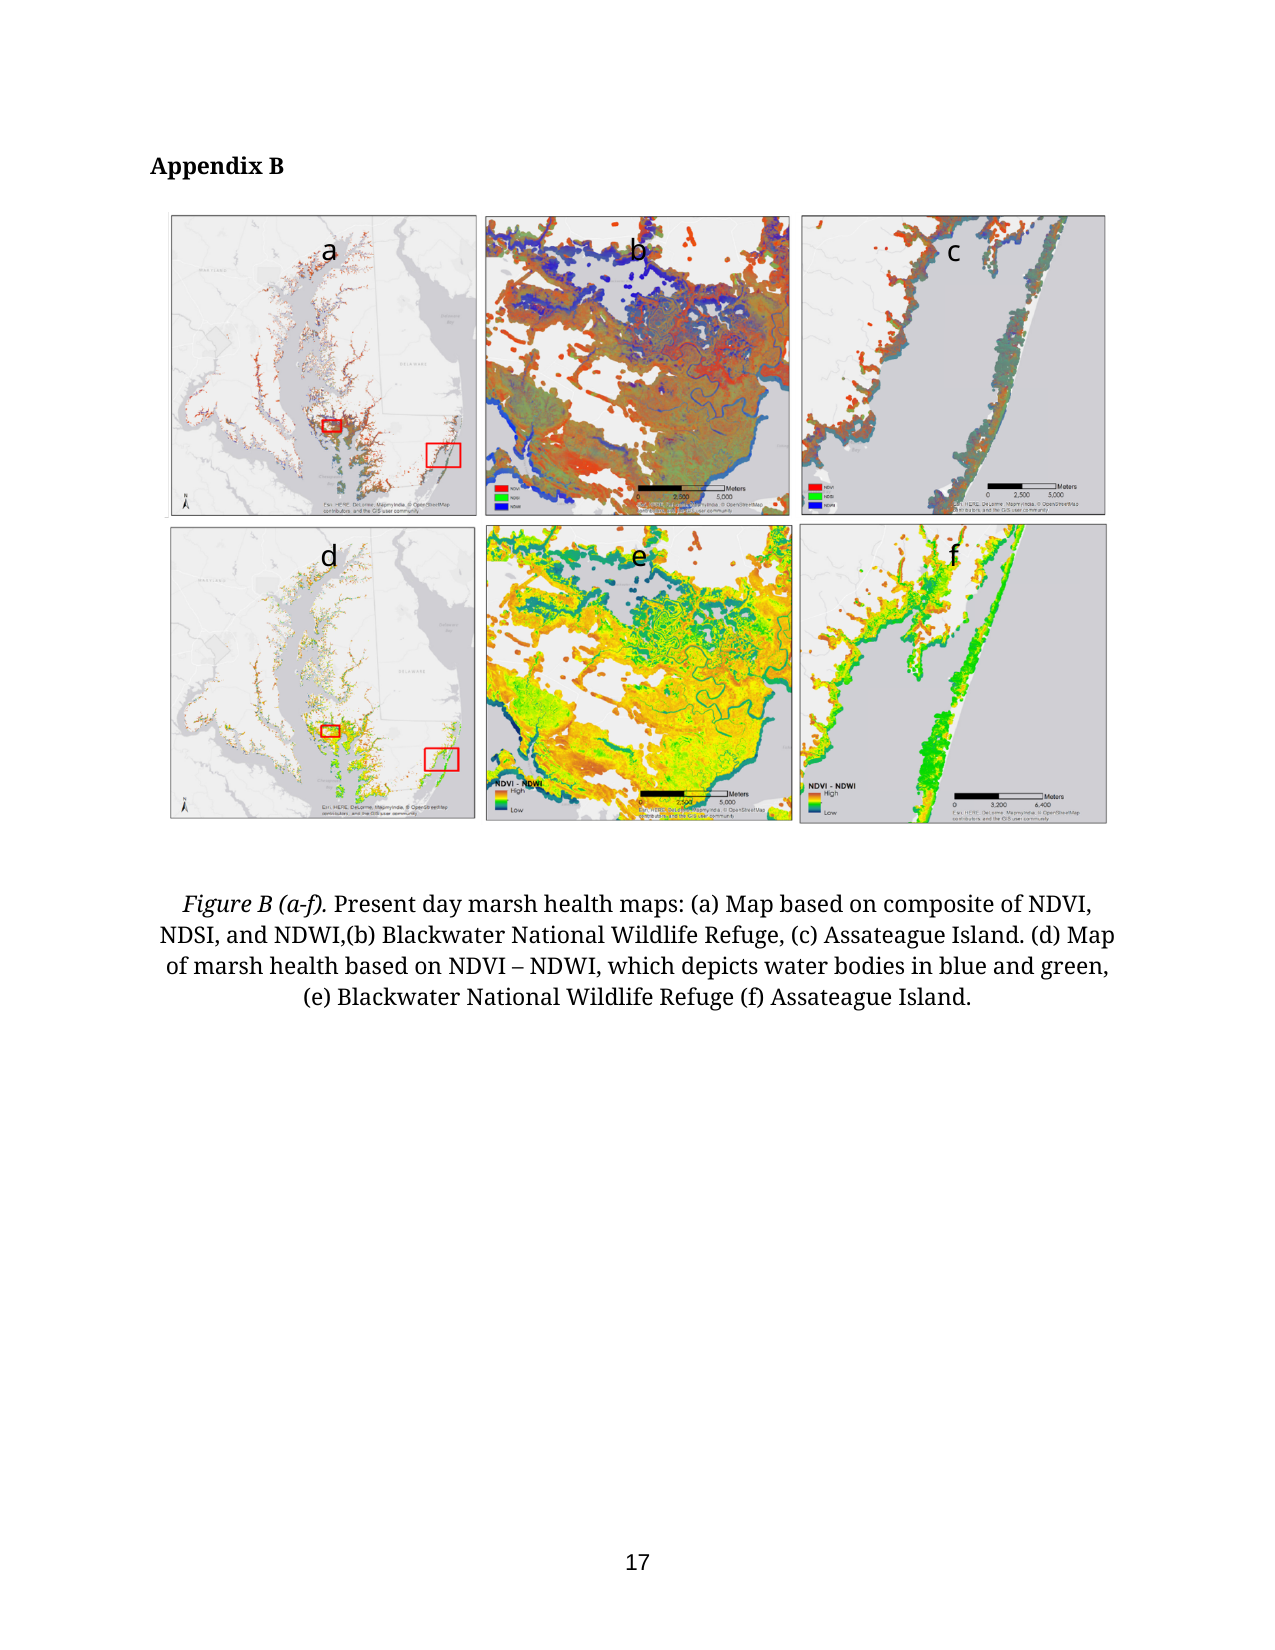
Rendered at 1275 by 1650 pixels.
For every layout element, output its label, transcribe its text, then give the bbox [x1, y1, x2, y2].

picture [164, 212, 1111, 825]
text Figure B (a-f). Present day marsh health maps: (a) Map based on composite of NDVI, NDSI, and NDWI,(b) Blackwater National Wildlife Refuge, (c) Assateague Island. (d) Map of marsh health based on NDVI – NDWI, which depicts water bodies in blue and green, (e) Blackwater National Wildlife Refuge (f) Assateague Island. [150, 887, 1125, 1012]
text Appendix B [150, 150, 1125, 181]
